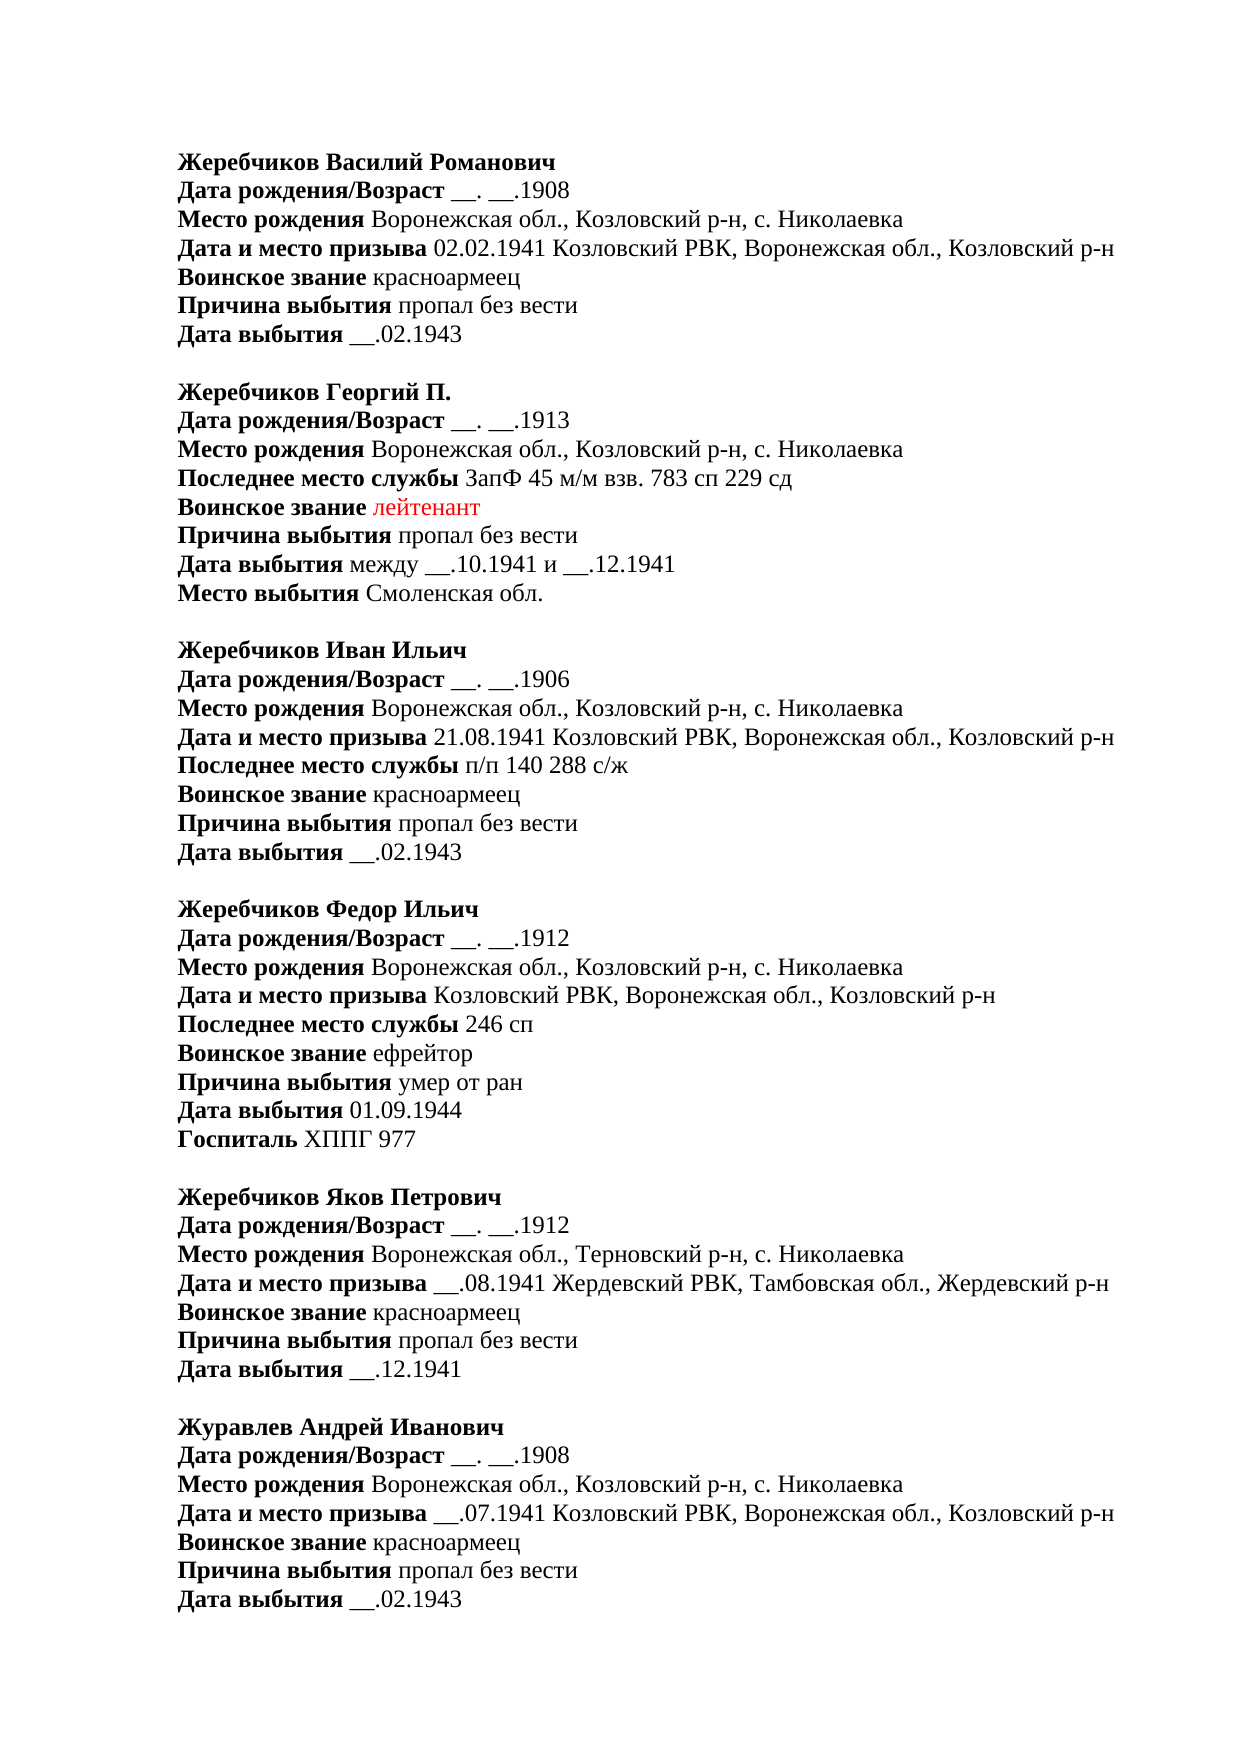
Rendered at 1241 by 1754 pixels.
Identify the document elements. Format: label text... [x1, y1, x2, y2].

text Место рождения Воронежская обл., Терновский р-н, с. Николаевка [177, 1239, 1152, 1268]
text Воинское звание красноармеец [177, 1527, 1152, 1556]
text Дата рождения/Возраст __. __.1912 [177, 1211, 1152, 1239]
text Воинское звание лейтенант [177, 492, 1152, 521]
text Дата и место призыва 02.02.1941 Козловский РВК, Воронежская обл., Козловский р-н [177, 233, 1152, 262]
text Воинское звание ефрейтор [177, 1038, 1152, 1067]
text Место выбытия Смоленская обл. [177, 578, 1152, 607]
text Дата выбытия __.02.1943 [177, 837, 1152, 866]
text Дата рождения/Возраст __. __.1906 [177, 664, 1152, 693]
text Дата выбытия между __.10.1941 и __.12.1941 [177, 549, 1152, 578]
text Жеребчиков Иван Ильич [177, 636, 1152, 664]
text Дата и место призыва __.08.1941 Жердевский РВК, Тамбовская обл., Жердевский р-н [177, 1268, 1152, 1297]
text Место рождения Воронежская обл., Козловский р-н, с. Николаевка [177, 434, 1152, 463]
text Место рождения Воронежская обл., Козловский р-н, с. Николаевка [177, 1469, 1152, 1498]
text Дата выбытия __.12.1941 [177, 1354, 1152, 1383]
text Воинское звание красноармеец [177, 262, 1152, 291]
text Причина выбытия пропал без вести [177, 1326, 1152, 1354]
text Причина выбытия пропал без вести [177, 291, 1152, 319]
text Дата рождения/Возраст __. __.1908 [177, 1441, 1152, 1469]
text Жеребчиков Яков Петрович [177, 1182, 1152, 1211]
text Последнее место службы п/п 140 288 с/ж [177, 751, 1152, 779]
text Причина выбытия умер от ран [177, 1067, 1152, 1096]
text Воинское звание красноармеец [177, 779, 1152, 808]
text Жеребчиков Георгий П. [177, 377, 1152, 406]
text Дата рождения/Возраст __. __.1913 [177, 406, 1152, 434]
text Последнее место службы 246 сп [177, 1009, 1152, 1038]
text Дата выбытия __.02.1943 [177, 319, 1152, 348]
text Последнее место службы ЗапФ 45 м/м взв. 783 сп 229 сд [177, 463, 1152, 492]
text Причина выбытия пропал без вести [177, 521, 1152, 549]
text Воинское звание красноармеец [177, 1297, 1152, 1326]
text Дата и место призыва 21.08.1941 Козловский РВК, Воронежская обл., Козловский р-н [177, 722, 1152, 751]
text Дата рождения/Возраст __. __.1912 [177, 923, 1152, 952]
text Жеребчиков Василий Романович [177, 147, 1152, 176]
text Причина выбытия пропал без вести [177, 808, 1152, 837]
text Дата выбытия __.02.1943 [177, 1584, 1152, 1613]
text Госпиталь ХППГ 977 [177, 1124, 1152, 1153]
text Жеребчиков Федор Ильич [177, 894, 1152, 923]
text Место рождения Воронежская обл., Козловский р-н, с. Николаевка [177, 204, 1152, 233]
text Место рождения Воронежская обл., Козловский р-н, с. Николаевка [177, 952, 1152, 981]
text Место рождения Воронежская обл., Козловский р-н, с. Николаевка [177, 693, 1152, 722]
text Дата и место призыва Козловский РВК, Воронежская обл., Козловский р-н [177, 981, 1152, 1009]
text Дата выбытия 01.09.1944 [177, 1096, 1152, 1124]
text Журавлев Андрей Иванович [177, 1412, 1152, 1441]
text Дата рождения/Возраст __. __.1908 [177, 176, 1152, 204]
text Дата и место призыва __.07.1941 Козловский РВК, Воронежская обл., Козловский р-н [177, 1498, 1152, 1527]
text Причина выбытия пропал без вести [177, 1556, 1152, 1584]
